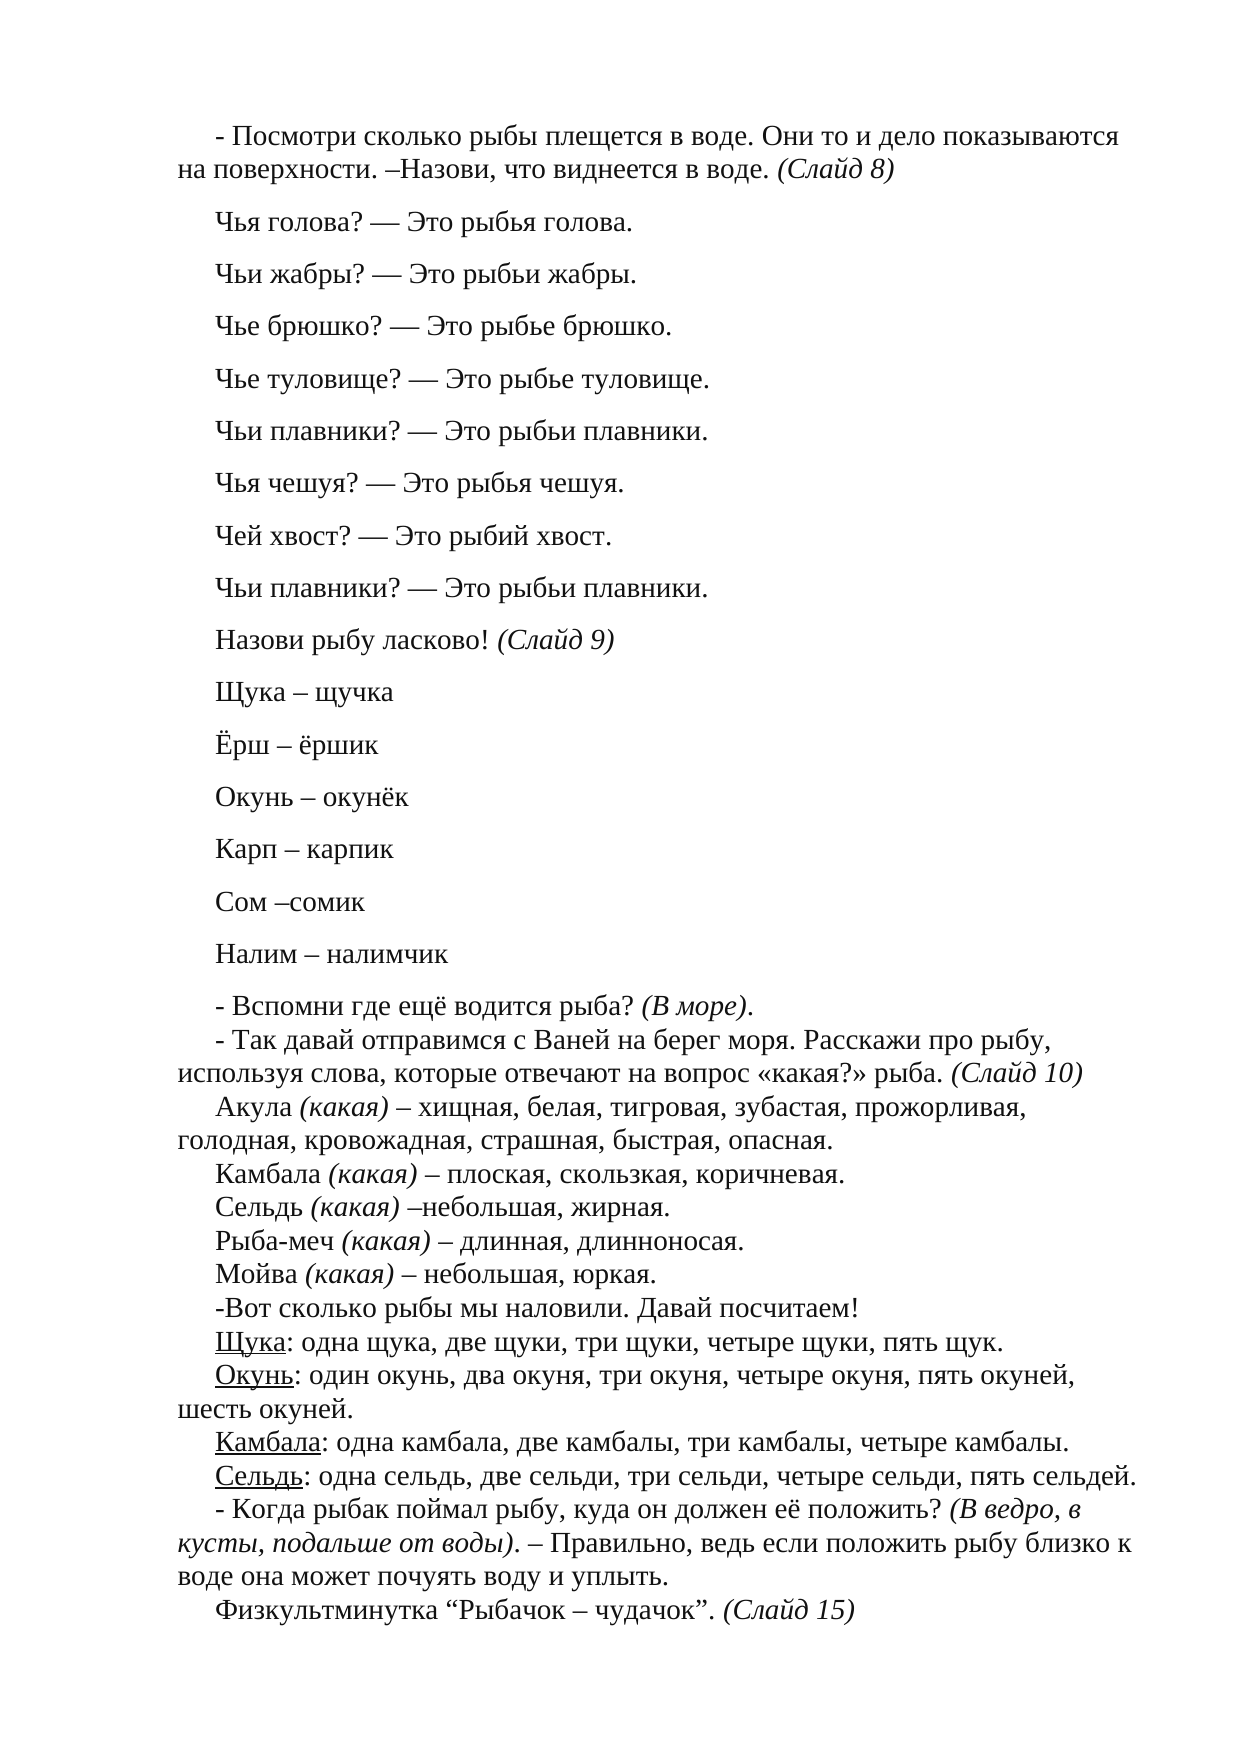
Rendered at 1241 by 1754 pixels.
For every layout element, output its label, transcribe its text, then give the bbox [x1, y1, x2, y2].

text Сом –сомик [177, 884, 1152, 917]
text Рыба-меч (какая) – длинная, длинноносая. [177, 1223, 1152, 1257]
text Щука – щучка [177, 674, 1152, 708]
text Сельдь (какая) –небольшая, жирная. [177, 1189, 1152, 1223]
text Чьи плавники? — Это рыбьи плавники. [177, 570, 1152, 603]
text Чей хвост? — Это рыбий хвост. [177, 518, 1152, 551]
text Мойва (какая) – небольшая, юркая. [177, 1257, 1152, 1290]
text - Вспомни где ещё водится рыба? (В море). [177, 988, 1152, 1022]
text Щука: одна щука, две щуки, три щуки, четыре щуки, пять щук. [177, 1324, 1152, 1357]
text - Когда рыбак поймал рыбу, куда он должен её положить? (В ведро, в кусты, подальше от воды). – Правильно, ведь если положить рыбу близко к воде она может почуять воду и уплыть. [177, 1491, 1152, 1592]
text Чьи жабры? — Это рыбьи жабры. [177, 256, 1152, 290]
text Чье туловище? — Это рыбье туловище. [177, 361, 1152, 394]
text Камбала (какая) – плоская, скользкая, коричневая. [177, 1156, 1152, 1189]
text Налим – налимчик [177, 936, 1152, 969]
text Физкультминутка “Рыбачок – чудачок”. (Слайд 15) [177, 1592, 1152, 1626]
text Карп – карпик [177, 831, 1152, 865]
text Сельдь: одна сельдь, две сельди, три сельди, четыре сельди, пять сельдей. [177, 1458, 1152, 1491]
text Чьи плавники? — Это рыбьи плавники. [177, 413, 1152, 447]
text - Посмотри сколько рыбы плещется в воде. Они то и дело показываются на поверхности. –Назови, что виднеется в воде. (Слайд 8) [177, 118, 1152, 185]
text Камбала: одна камбала, две камбалы, три камбалы, четыре камбалы. [177, 1424, 1152, 1458]
text Ёрш – ёршик [177, 727, 1152, 760]
text Окунь: один окунь, два окуня, три окуня, четыре окуня, пять окуней, шесть окуней. [177, 1357, 1152, 1424]
text Акула (какая) – хищная, белая, тигровая, зубастая, прожорливая, голодная, кровожадная, страшная, быстрая, опасная. [177, 1089, 1152, 1156]
text Окунь – окунёк [177, 779, 1152, 813]
text Чья чешуя? — Это рыбья чешуя. [177, 465, 1152, 499]
text Чье брюшко? — Это рыбье брюшко. [177, 308, 1152, 342]
text - Так давай отправимся с Ваней на берег моря. Расскажи про рыбу, используя слова, которые отвечают на вопрос «какая?» рыба. (Слайд 10) [177, 1022, 1152, 1089]
text -Вот сколько рыбы мы наловили. Давай посчитаем! [177, 1290, 1152, 1324]
text Назови рыбу ласково! (Слайд 9) [177, 622, 1152, 656]
text Чья голова? — Это рыбья голова. [177, 204, 1152, 237]
